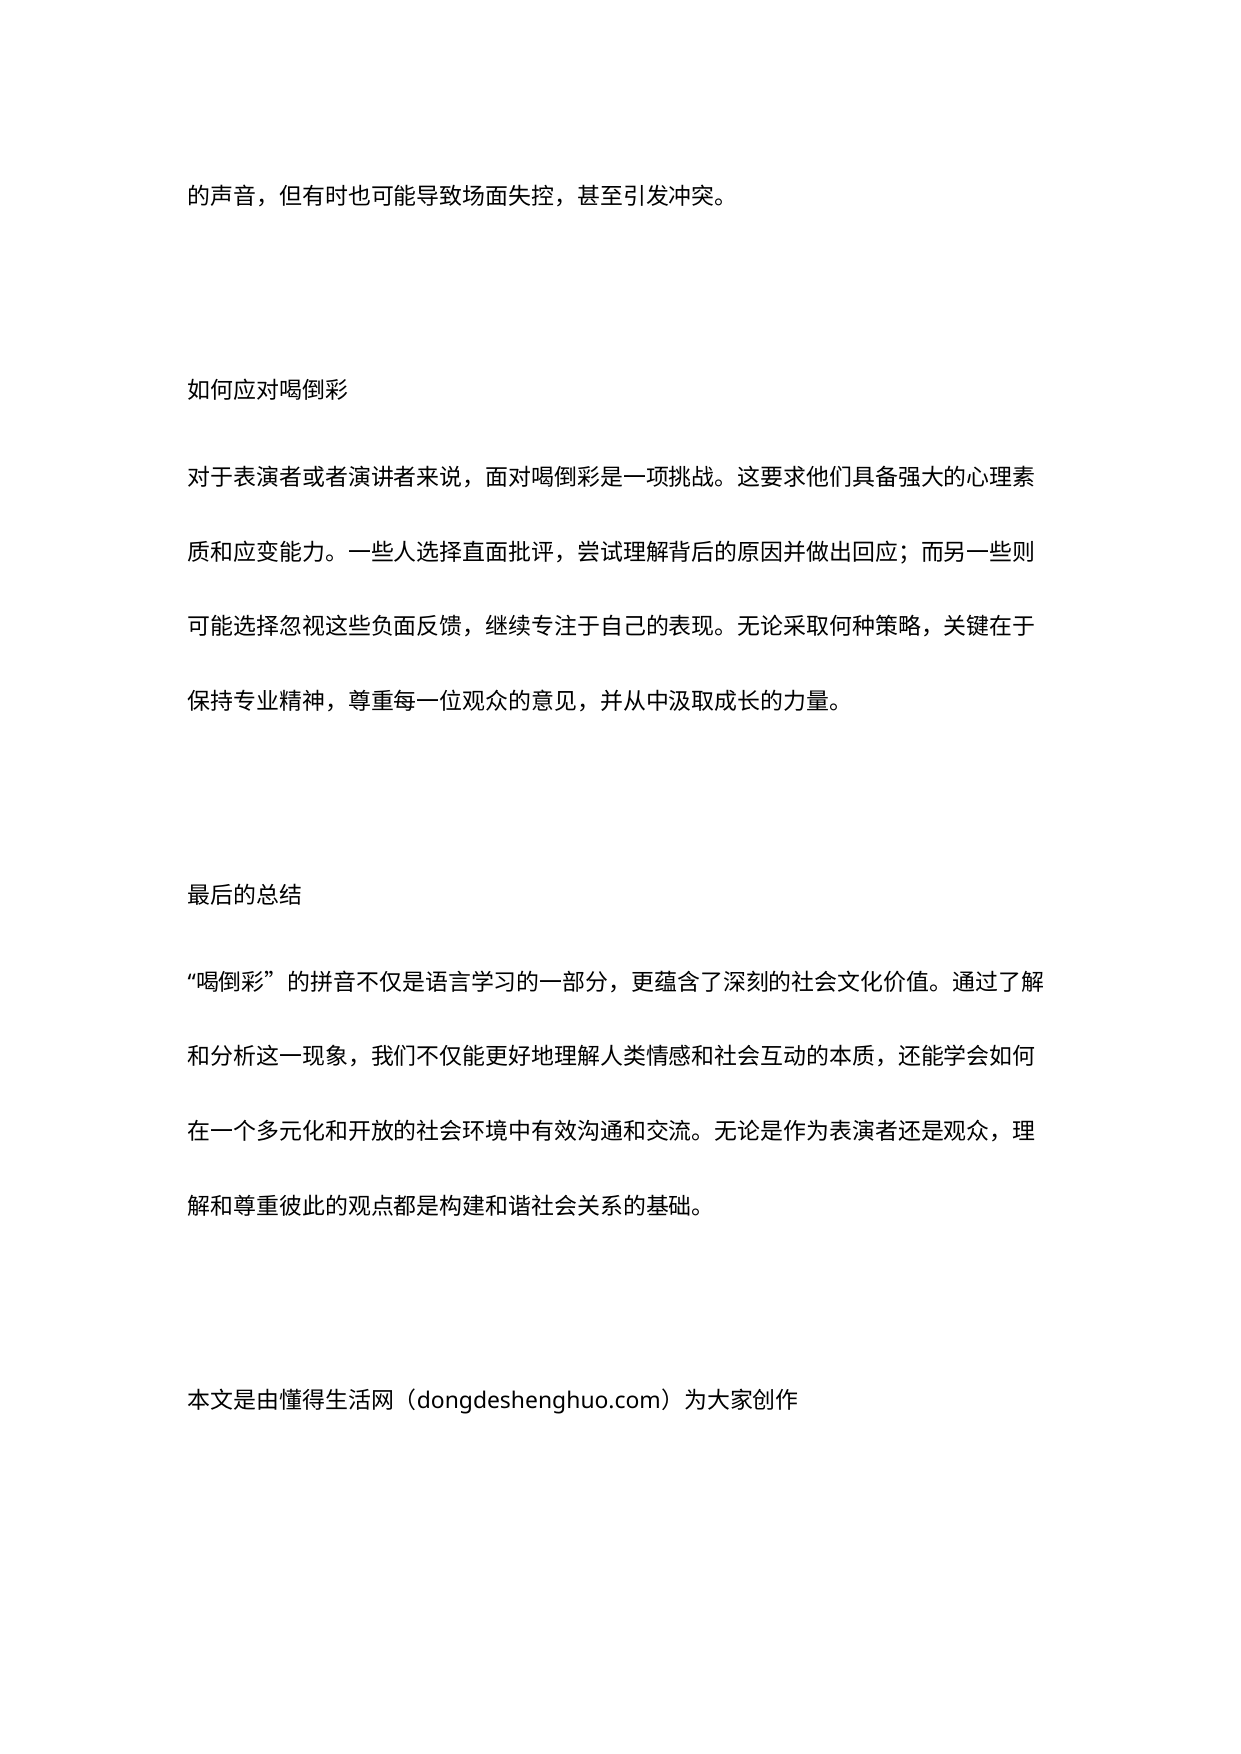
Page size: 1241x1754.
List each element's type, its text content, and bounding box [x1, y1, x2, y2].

text 最后的总结 [187, 861, 1053, 926]
text 对于表演者或者演讲者来说，面对喝倒彩是一项挑战。这要求他们具备强大的心理素质和应变能力。一些人选择直面批评，尝试理解背后的原因并做出回应；而另一些则可能选择忽视这些负面反馈，继续专注于自己的表现。无论采取何种策略，关键在于保持专业精神，尊重每一位观众的意见，并从中汲取成长的力量。 [187, 443, 1053, 732]
text 本文是由懂得生活网（dongdeshenghuo.com）为大家创作 [187, 1366, 1053, 1431]
text 如何应对喝倒彩 [187, 356, 1053, 421]
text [187, 162, 1053, 227]
text “喝倒彩”的拼音不仅是语言学习的一部分，更蕴含了深刻的社会文化价值。通过了解和分析这一现象，我们不仅能更好地理解人类情感和社会互动的本质，还能学会如何在一个多元化和开放的社会环境中有效沟通和交流。无论是作为表演者还是观众，理解和尊重彼此的观点都是构建和谐社会关系的基础。 [187, 948, 1053, 1237]
